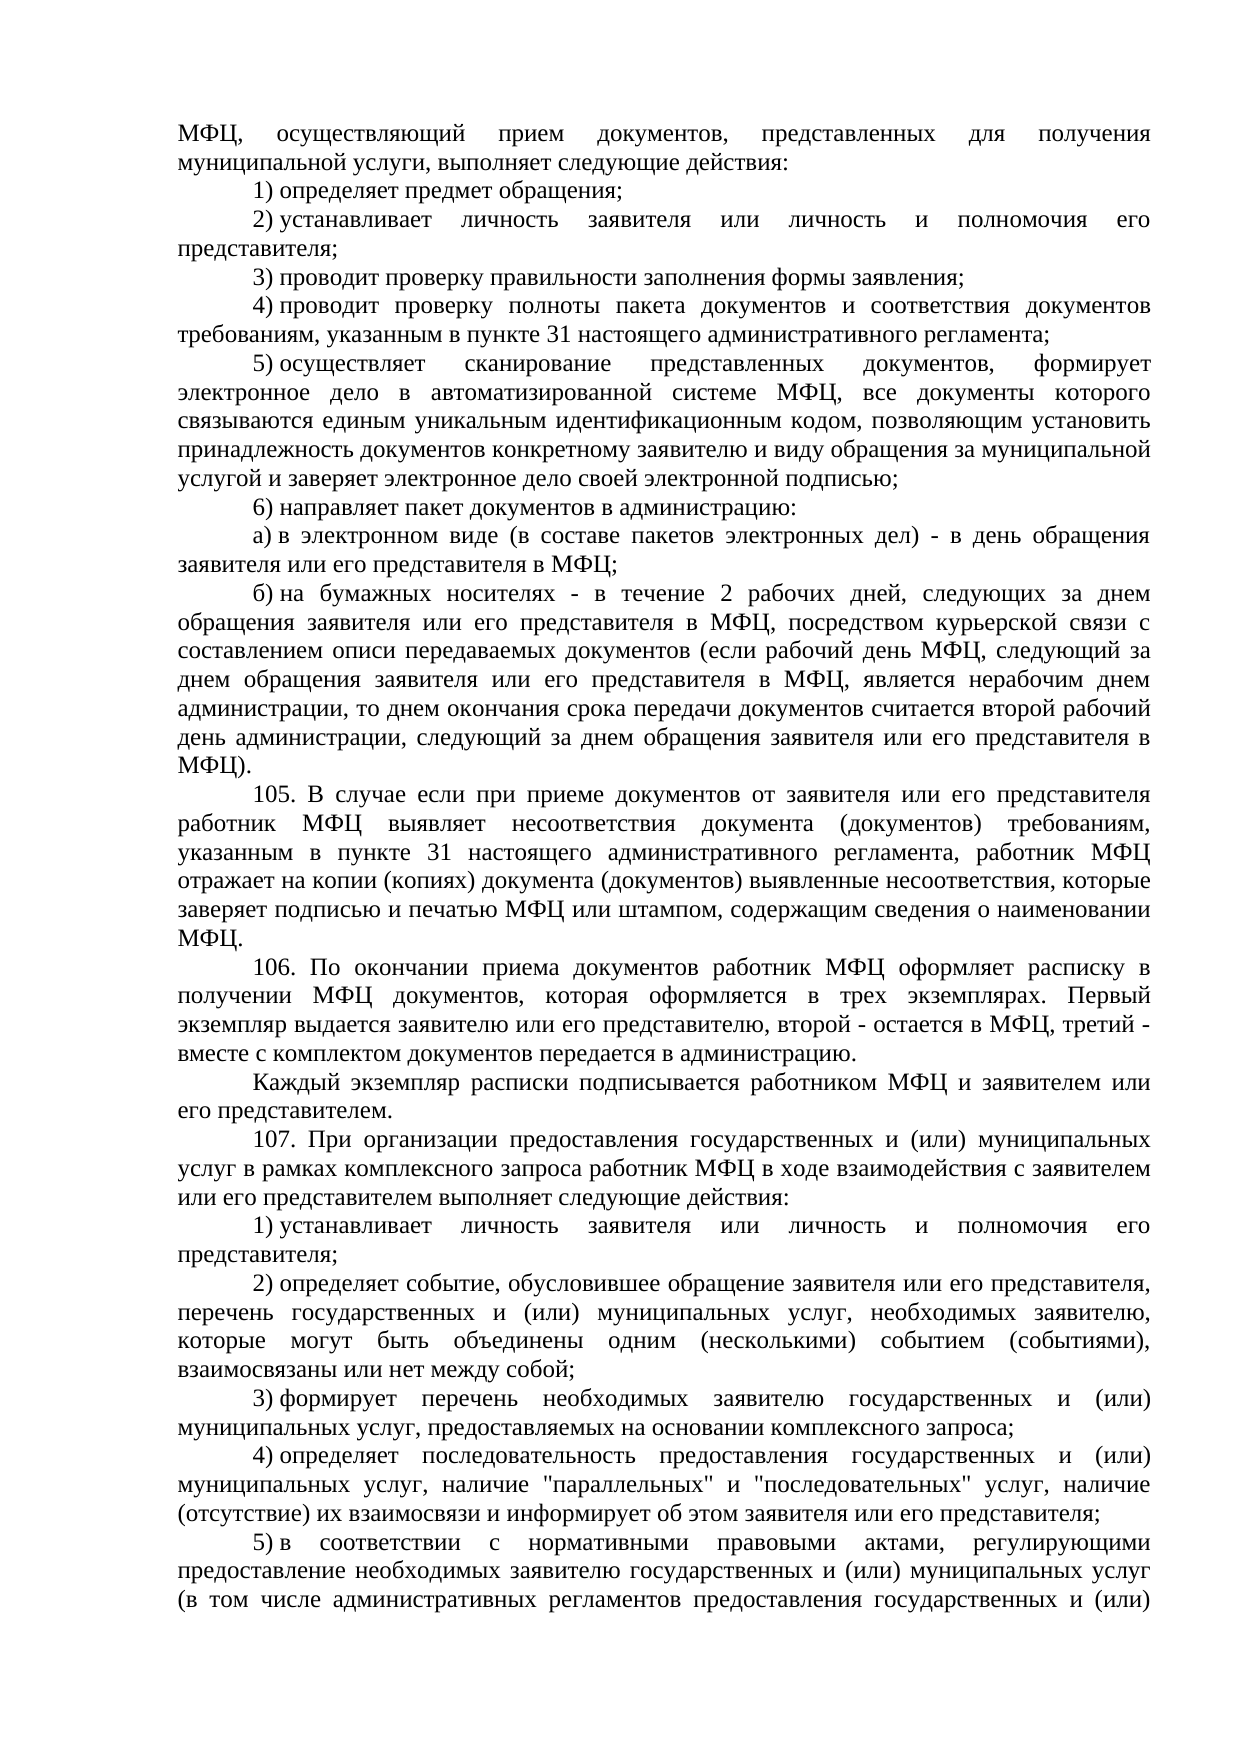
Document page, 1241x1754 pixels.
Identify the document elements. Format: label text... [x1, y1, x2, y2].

text 3) формирует перечень необходимых заявителю государственных и (или) муниципальных услуг, предоставляемых на основании комплексного запроса; [177, 1383, 1152, 1441]
text 4) определяет последовательность предоставления государственных и (или) муниципальных услуг, наличие "параллельных" и "последовательных" услуг, наличие (отсутствие) их взаимосвязи и информирует об этом заявителя или его представителя; [177, 1441, 1152, 1527]
text а) в электронном виде (в составе пакетов электронных дел) - в день обращения заявителя или его представителя в МФЦ; [177, 521, 1152, 578]
text 1) определяет предмет обращения; [177, 176, 1152, 204]
text 2) определяет событие, обусловившее обращение заявителя или его представителя, перечень государственных и (или) муниципальных услуг, необходимых заявителю, которые могут быть объединены одним (несколькими) событием (событиями), взаимосвязаны или нет между собой; [177, 1268, 1152, 1383]
text 6) направляет пакет документов в администрацию: [177, 492, 1152, 521]
text 3) проводит проверку правильности заполнения формы заявления; [177, 262, 1152, 291]
text 4) проводит проверку полноты пакета документов и соответствия документов требованиям, указанным в пункте 31 настоящего административного регламента; [177, 291, 1152, 348]
text 1) устанавливает личность заявителя или личность и полномочия его представителя; [177, 1211, 1152, 1268]
text б) на бумажных носителях - в течение 2 рабочих дней, следующих за днем обращения заявителя или его представителя в МФЦ, посредством курьерской связи с составлением описи передаваемых документов (если рабочий день МФЦ, следующий за днем обращения заявителя или его представителя в МФЦ, является нерабочим днем администрации, то днем окончания срока передачи документов считается второй рабочий день администрации, следующий за днем обращения заявителя или его представителя в МФЦ). [177, 578, 1152, 779]
text 2) устанавливает личность заявителя или личность и полномочия его представителя; [177, 204, 1152, 262]
text 5) осуществляет сканирование представленных документов, формирует электронное дело в автоматизированной системе МФЦ, все документы которого связываются единым уникальным идентификационным кодом, позволяющим установить принадлежность документов конкретному заявителю и виду обращения за муниципальной услугой и заверяет электронное дело своей электронной подписью; [177, 348, 1152, 492]
text Каждый экземпляр расписки подписывается работником МФЦ и заявителем или его представителем. [177, 1067, 1152, 1124]
text 107. При организации предоставления государственных и (или) муниципальных услуг в рамках комплексного запроса работник МФЦ в ходе взаимодействия с заявителем или его представителем выполняет следующие действия: [177, 1124, 1152, 1211]
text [177, 118, 1152, 176]
text 106. По окончании приема документов работник МФЦ оформляет расписку в получении МФЦ документов, которая оформляется в трех экземплярах. Первый экземпляр выдается заявителю или его представителю, второй - остается в МФЦ, третий - вместе с комплектом документов передается в администрацию. [177, 952, 1152, 1067]
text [177, 1527, 1152, 1613]
text 105. В случае если при приеме документов от заявителя или его представителя работник МФЦ выявляет несоответствия документа (документов) требованиям, указанным в пункте 31 настоящего административного регламента, работник МФЦ отражает на копии (копиях) документа (документов) выявленные несоответствия, которые заверяет подписью и печатью МФЦ или штампом, содержащим сведения о наименовании МФЦ. [177, 779, 1152, 952]
